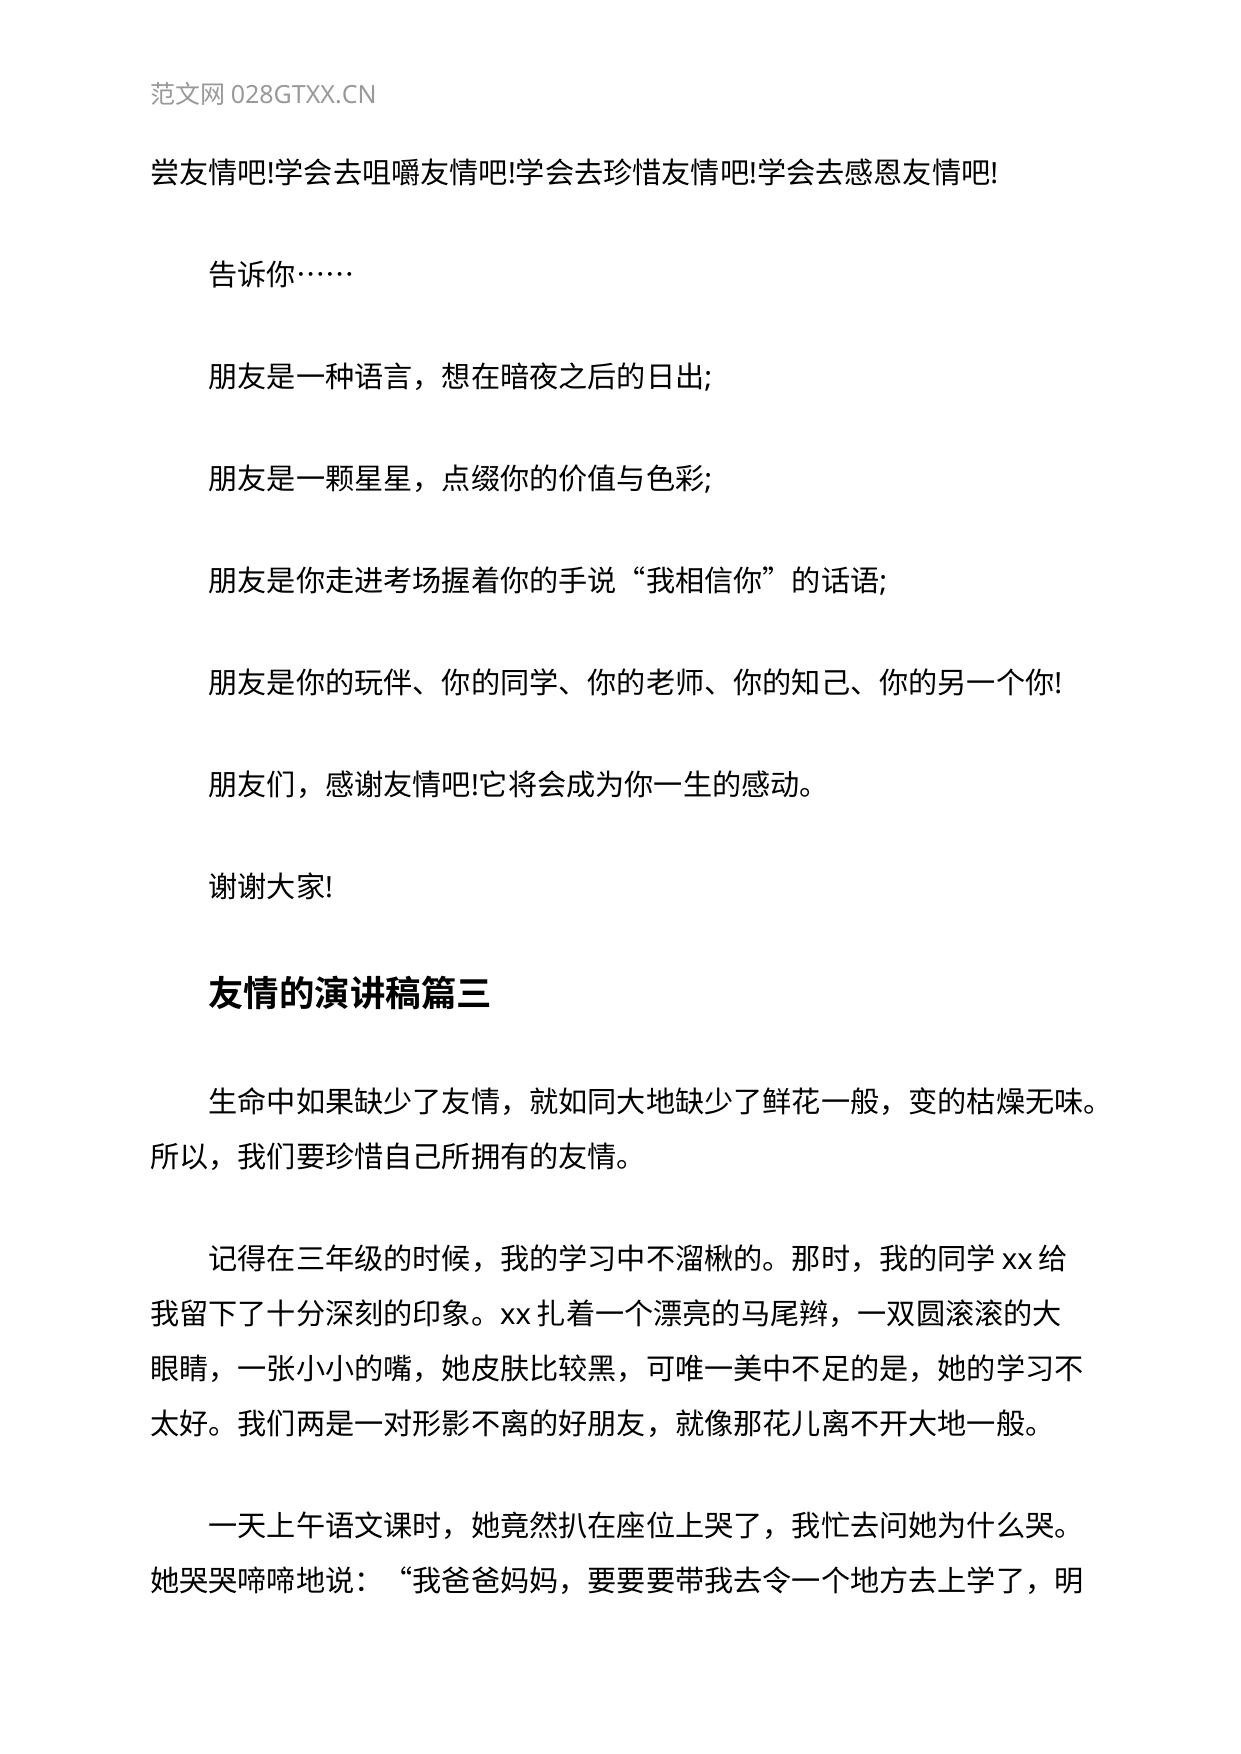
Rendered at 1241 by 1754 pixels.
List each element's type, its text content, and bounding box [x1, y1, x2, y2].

text 朋友们，感谢友情吧!它将会成为你一生的感动。 [150, 762, 1090, 804]
text 谢谢大家! [150, 864, 1090, 906]
text 生命中如果缺少了友情，就如同大地缺少了鲜花一般，变的枯燥无味。所以，我们要珍惜自己所拥有的友情。 [150, 1079, 1090, 1176]
text 告诉你…… [150, 252, 1090, 294]
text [150, 1502, 1090, 1599]
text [150, 150, 1090, 192]
text 朋友是你的玩伴、你的同学、你的老师、你的知己、你的另一个你! [150, 660, 1090, 702]
text 友情的演讲稿篇三 [150, 966, 1090, 1017]
text 朋友是一颗星星，点缀你的价值与色彩; [150, 456, 1090, 498]
text 朋友是一种语言，想在暗夜之后的日出; [150, 354, 1090, 396]
text 朋友是你走进考场握着你的手说“我相信你”的话语; [150, 558, 1090, 600]
text 记得在三年级的时候，我的学习中不溜楸的。那时，我的同学xx给我留下了十分深刻的印象。xx扎着一个漂亮的马尾辫，一双圆滚滚的大眼睛，一张小小的嘴，她皮肤比较黑，可唯一美中不足的是，她的学习不太好。我们两是一对形影不离的好朋友，就像那花儿离不开大地一般。 [150, 1236, 1090, 1443]
